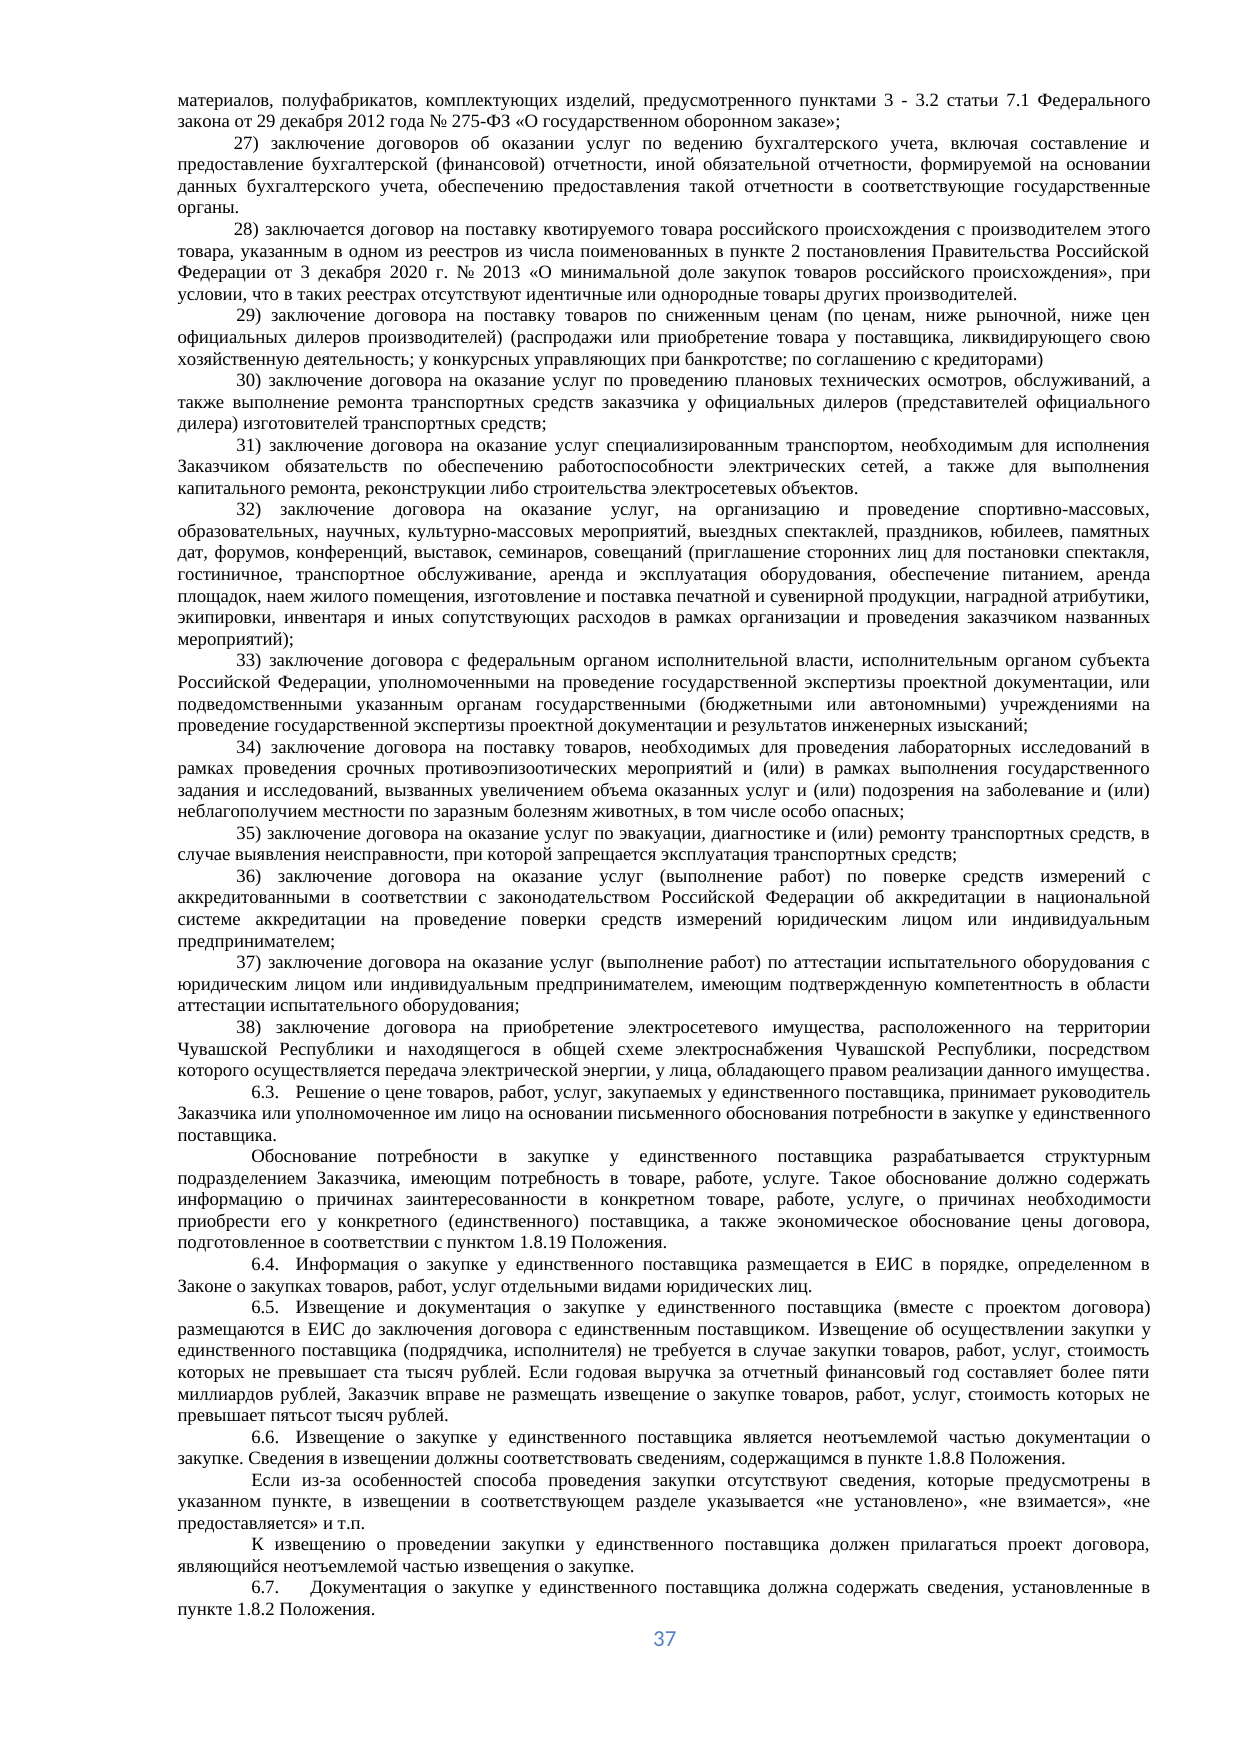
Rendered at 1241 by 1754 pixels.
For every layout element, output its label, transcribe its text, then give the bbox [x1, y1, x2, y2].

list Информация о закупке у единственного поставщика размещается в ЕИС в порядке, определенном в Законе о закупках товаров, работ, услуг отдельными видами юридических лиц. [177, 1253, 1152, 1296]
text 32) заключение договора на оказание услуг, на организацию и проведение спортивно-массовых, образовательных, научных, культурно-массовых мероприятий, выездных спектаклей, праздников, юбилеев, памятных дат, форумов, конференций, выставок, семинаров, совещаний (приглашение сторонних лиц для постановки спектакля, гостиничное, транспортное обслуживание, аренда и эксплуатация оборудования, обеспечение питанием, аренда площадок, наем жилого помещения, изготовление и поставка печатной и сувенирной продукции, наградной атрибутики, экипировки, инвентаря и иных сопутствующих расходов в рамках организации и проведения заказчиком названных мероприятий); [177, 498, 1152, 649]
text 31) заключение договора на оказание услуг специализированным транспортом, необходимым для исполнения Заказчиком обязательств по обеспечению работоспособности электрических сетей, а также для выполнения капитального ремонта, реконструкции либо строительства электросетевых объектов. [177, 434, 1152, 498]
list Решение о цене товаров, работ, услуг, закупаемых у единственного поставщика, принимает руководитель Заказчика или уполномоченное им лицо на основании письменного обоснования потребности в закупке у единственного поставщика. [177, 1081, 1152, 1145]
list Извещение и документация о закупке у единственного поставщика (вместе с проектом договора) размещаются в ЕИС до заключения договора с единственным поставщиком. Извещение об осуществлении закупки у единственного поставщика (подрядчика, исполнителя) не требуется в случае закупки товаров, работ, услуг, стоимость которых не превышает ста тысяч рублей. Если годовая выручка за отчетный финансовый год составляет более пяти миллиардов рублей, Заказчик вправе не размещать извещение о закупке товаров, работ, услуг, стоимость которых не превышает пятьсот тысяч рублей. [177, 1296, 1152, 1426]
text 33) заключение договора с федеральным органом исполнительной власти, исполнительным органом субъекта Российской Федерации, уполномоченными на проведение государственной экспертизы проектной документации, или подведомственными указанным органам государственными (бюджетными или автономными) учреждениями на проведение государственной экспертизы проектной документации и результатов инженерных изысканий; [177, 649, 1152, 736]
text 38) заключение договора на приобретение электросетевого имущества, расположенного на территории Чувашской Республики и находящегося в общей схеме электроснабжения Чувашской Республики, посредством которого осуществляется передача электрической энергии, у лица, обладающего правом реализации данного имущества. [177, 1016, 1152, 1081]
text Обоснование потребности в закупке у единственного поставщика разрабатывается структурным подразделением Заказчика, имеющим потребность в товаре, работе, услуге. Такое обоснование должно содержать информацию о причинах заинтересованности в конкретном товаре, работе, услуге, о причинах необходимости приобрести его у конкретного (единственного) поставщика, а также экономическое обоснование цены договора, подготовленное в соответствии с пунктом 1.8.19 Положения. [177, 1145, 1152, 1253]
list Извещение о закупке у единственного поставщика является неотъемлемой частью документации о закупке. Сведения в извещении должны соответствовать сведениям, содержащимся в пункте 1.8.8 Положения. [177, 1426, 1152, 1469]
text 30) заключение договора на оказание услуг по проведению плановых технических осмотров, обслуживаний, а также выполнение ремонта транспортных средств заказчика у официальных дилеров (представителей официального дилера) изготовителей транспортных средств; [177, 369, 1152, 434]
text 35) заключение договора на оказание услуг по эвакуации, диагностике и (или) ремонту транспортных средств, в случае выявления неисправности, при которой запрещается эксплуатация транспортных средств; [177, 822, 1152, 865]
text 29) заключение договора на поставку товаров по сниженным ценам (по ценам, ниже рыночной, ниже цен официальных дилеров производителей) (распродажи или приобретение товара у поставщика, ликвидирующего свою хозяйственную деятельность; у конкурсных управляющих при банкротстве; по соглашению с кредиторами) [177, 304, 1152, 369]
text К извещению о проведении закупки у единственного поставщика должен прилагаться проект договора, являющийся неотъемлемой частью извещения о закупке. [177, 1533, 1152, 1576]
text 28) заключается договор на поставку квотируемого товара российского происхождения с производителем этого товара, указанным в одном из реестров из числа поименованных в пункте 2 постановления Правительства Российской Федерации от 3 декабря 2020 г. № 2013 «О минимальной доле закупок товаров российского происхождения», при условии, что в таких реестрах отсутствуют идентичные или однородные товары других производителей. [177, 218, 1152, 304]
text 37) заключение договора на оказание услуг (выполнение работ) по аттестации испытательного оборудования с юридическим лицом или индивидуальным предпринимателем, имеющим подтвержденную компетентность в области аттестации испытательного оборудования; [177, 951, 1152, 1016]
text Если из-за особенностей способа проведения закупки отсутствуют сведения, которые предусмотрены в указанном пункте, в извещении в соответствующем разделе указывается «не установлено», «не взимается», «не предоставляется» и т.п. [177, 1469, 1152, 1533]
text 34) заключение договора на поставку товаров, необходимых для проведения лабораторных исследований в рамках проведения срочных противоэпизоотических мероприятий и (или) в рамках выполнения государственного задания и исследований, вызванных увеличением объема оказанных услуг и (или) подозрения на заболевание и (или) неблагополучием местности по заразным болезням животных, в том числе особо опасных; [177, 736, 1152, 822]
text 27) заключение договоров об оказании услуг по ведению бухгалтерского учета, включая составление и предоставление бухгалтерской (финансовой) отчетности, иной обязательной отчетности, формируемой на основании данных бухгалтерского учета, обеспечению предоставления такой отчетности в соответствующие государственные органы. [177, 132, 1152, 218]
text 36) заключение договора на оказание услуг (выполнение работ) по поверке средств измерений с аккредитованными в соответствии с законодательством Российской Федерации об аккредитации в национальной системе аккредитации на проведение поверки средств измерений юридическим лицом или индивидуальным предпринимателем; [177, 865, 1152, 951]
list Документация о закупке у единственного поставщика должна содержать сведения, установленные в пункте 1.8.2 Положения. [177, 1576, 1152, 1619]
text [177, 89, 1152, 132]
